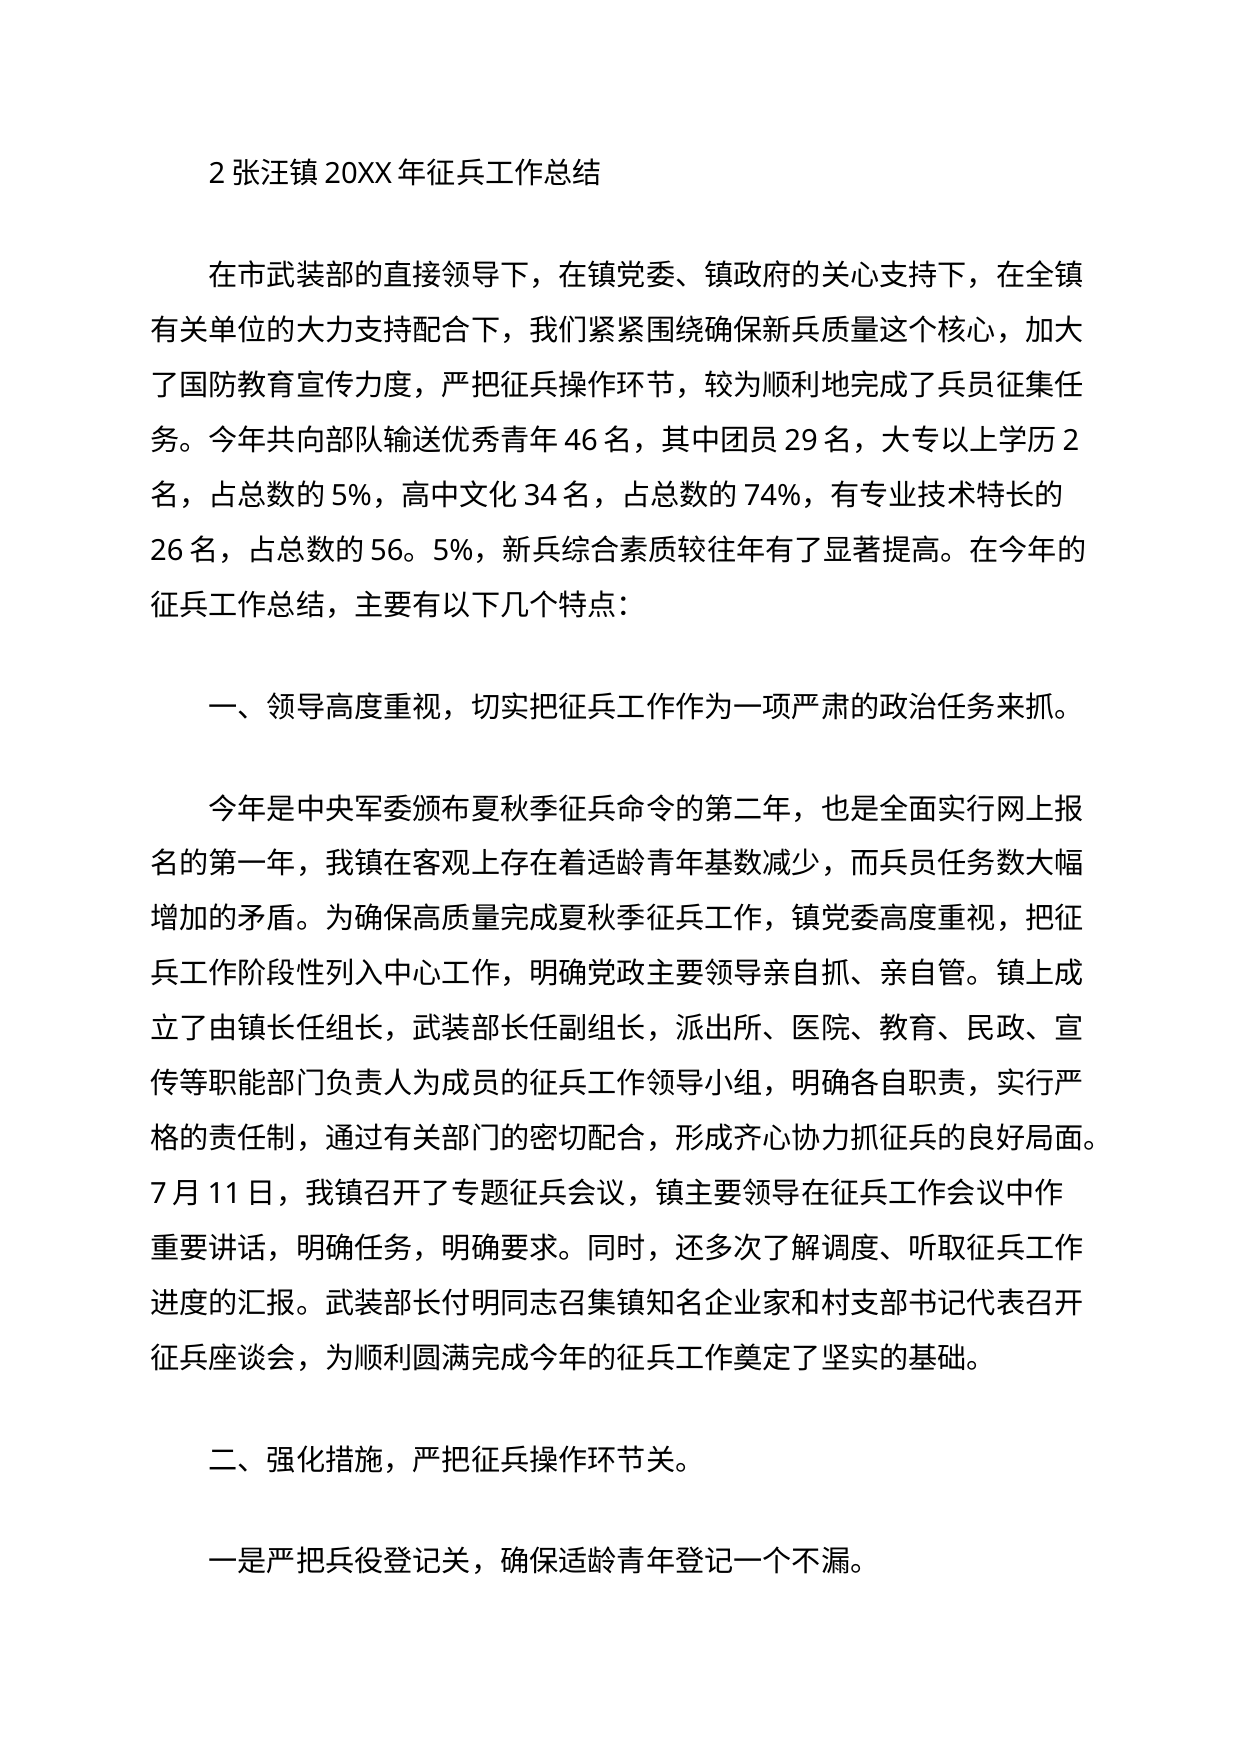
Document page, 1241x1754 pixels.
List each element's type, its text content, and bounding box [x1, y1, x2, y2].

text 二、强化措施，严把征兵操作环节关。 [150, 1436, 1090, 1478]
text 一、领导高度重视，切实把征兵工作作为一项严肃的政治任务来抓。 [150, 683, 1090, 726]
text 在市武装部的直接领导下，在镇党委、镇政府的关心支持下，在全镇有关单位的大力支持配合下，我们紧紧围绕确保新兵质量这个核心，加大了国防教育宣传力度，严把征兵操作环节，较为顺利地完成了兵员征集任务。今年共向部队输送优秀青年46名，其中团员29名，大专以上学历2名，占总数的5%，高中文化34名，占总数的74%，有专业技术特长的26名，占总数的56。5%，新兵综合素质较往年有了显著提高。在今年的征兵工作总结，主要有以下几个特点： [150, 252, 1090, 624]
text 2张汪镇20XX年征兵工作总结 [150, 150, 1090, 192]
text 今年是中央军委颁布夏秋季征兵命令的第二年，也是全面实行网上报名的第一年，我镇在客观上存在着适龄青年基数减少，而兵员任务数大幅增加的矛盾。为确保高质量完成夏秋季征兵工作，镇党委高度重视，把征兵工作阶段性列入中心工作，明确党政主要领导亲自抓、亲自管。镇上成立了由镇长任组长，武装部长任副组长，派出所、医院、教育、民政、宣传等职能部门负责人为成员的征兵工作领导小组，明确各自职责，实行严格的责任制，通过有关部门的密切配合，形成齐心协力抓征兵的良好局面。7月11日，我镇召开了专题征兵会议，镇主要领导在征兵工作会议中作重要讲话，明确任务，明确要求。同时，还多次了解调度、听取征兵工作进度的汇报。武装部长付明同志召集镇知名企业家和村支部书记代表召开征兵座谈会，为顺利圆满完成今年的征兵工作奠定了坚实的基础。 [150, 785, 1090, 1377]
text 一是严把兵役登记关，确保适龄青年登记一个不漏。 [150, 1538, 1090, 1580]
